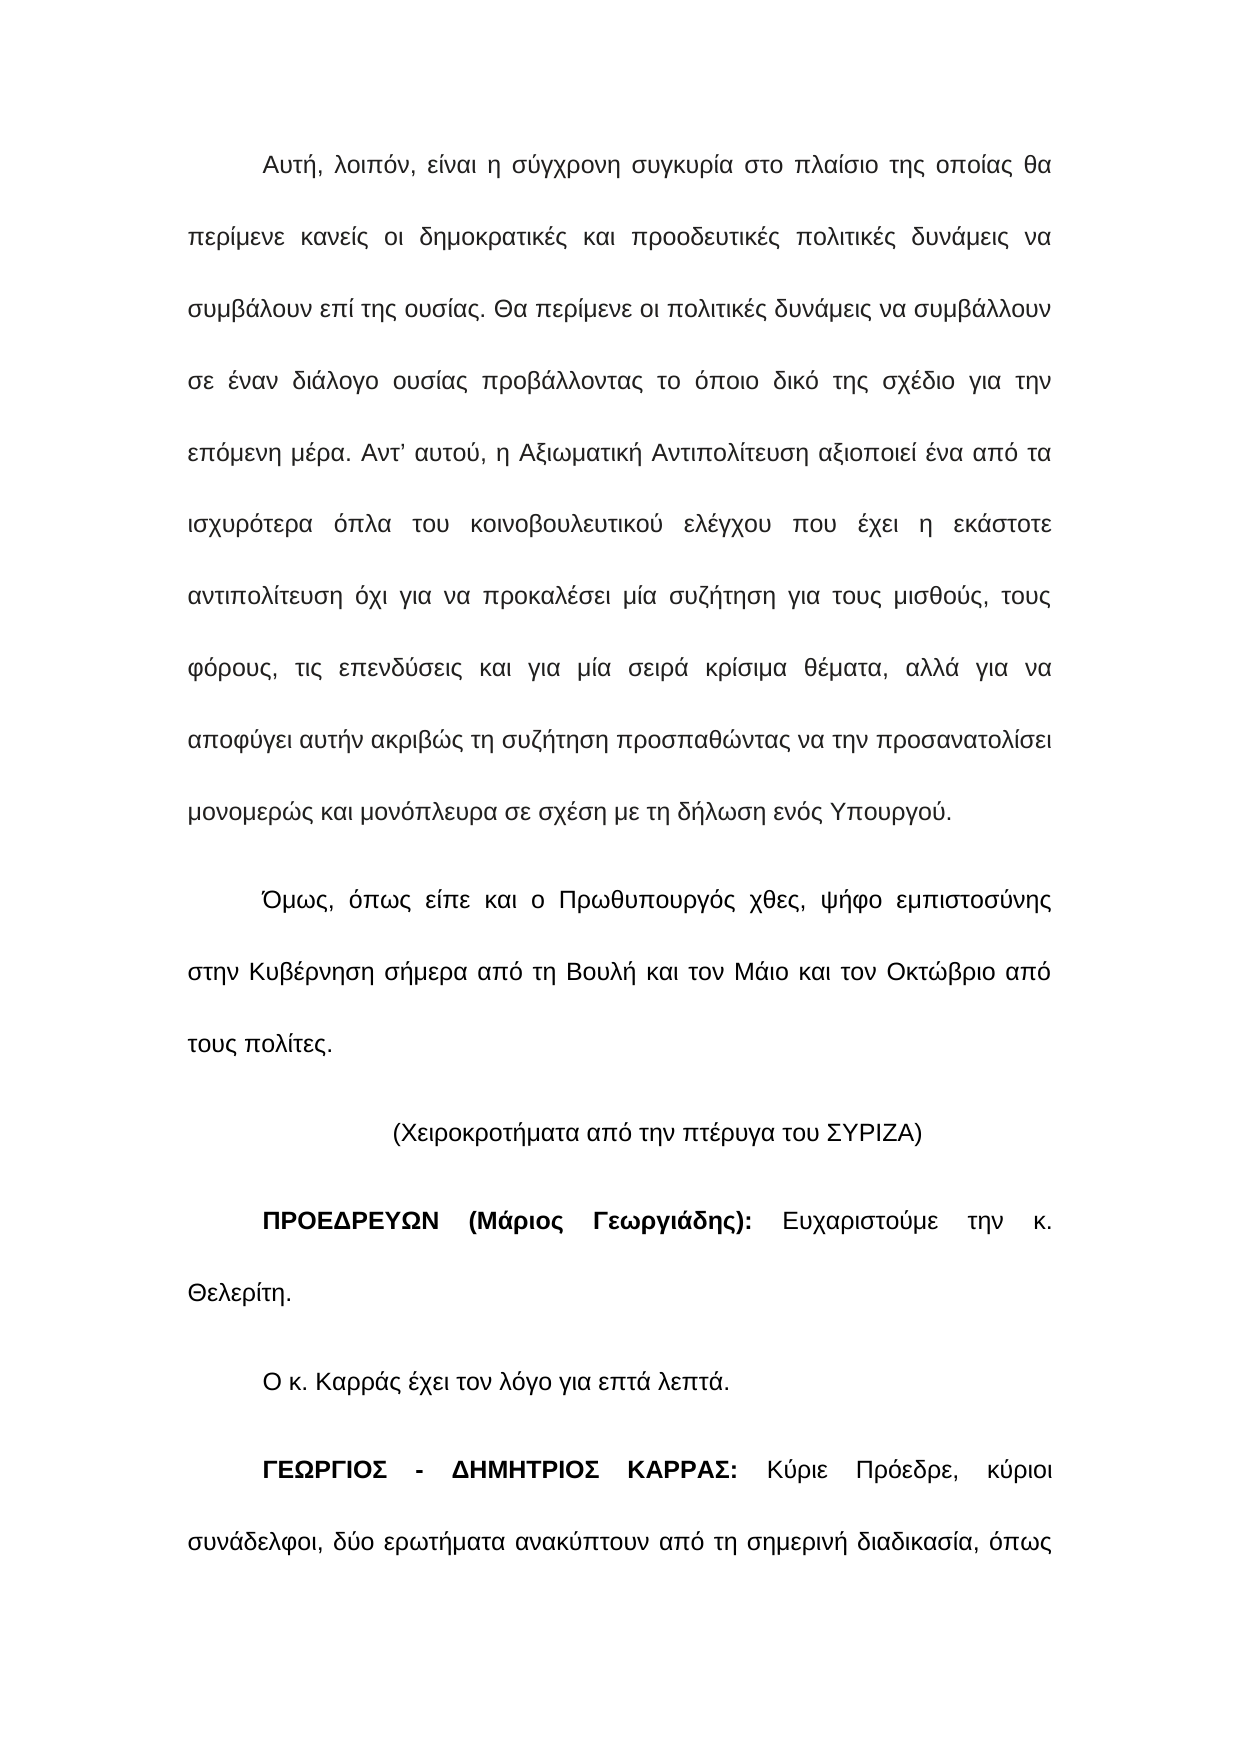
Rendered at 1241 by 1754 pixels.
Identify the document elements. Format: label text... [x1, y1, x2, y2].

text (Χειροκροτήματα από την πτέρυγα του ΣΥΡΙΖΑ) [187, 1118, 1053, 1146]
text Όμως, όπως είπε και ο Πρωθυπουργός χθες, ψήφο εμπιστοσύνης στην Κυβέρνηση σήμερα από τη Βουλή και τον Μάιο και τον Οκτώβριο από τους πολίτες. [187, 885, 1053, 1058]
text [187, 1455, 1053, 1556]
text ΠΡΟΕΔΡΕΥΩΝ (Μάριος Γεωργιάδης): Ευχαριστούμε την κ. Θελερίτη. [187, 1206, 1053, 1307]
text Ο κ. Καρράς έχει τον λόγο για επτά λεπτά. [187, 1367, 1053, 1395]
text Αυτή, λοιπόν, είναι η σύγχρονη συγκυρία στο πλαίσιο της οποίας θα περίμενε κανείς οι δημοκρατικές και προοδευτικές πολιτικές δυνάμεις να συμβάλουν επί της ουσίας. Θα περίμενε οι πολιτικές δυνάμεις να συμβάλλουν σε έναν διάλογο ουσίας προβάλλοντας το όποιο δικό της σχέδιο για την επόμενη μέρα. Αντ’ αυτού, η Αξιωματική Αντιπολίτευση αξιοποιεί ένα από τα ισχυρότερα όπλα του κοινοβουλευτικού ελέγχου που έχει η εκάστοτε αντιπολίτευση όχι για να προκαλέσει μία συζήτηση για τους μισθούς, τους φόρους, τις επενδύσεις και για μία σειρά κρίσιμα θέματα, αλλά για να αποφύγει αυτήν ακριβώς τη συζήτηση προσπαθώντας να την προσανατολίσει μονομερώς και μονόπλευρα σε σχέση με τη δήλωση ενός Υπουργού. [187, 150, 1053, 826]
